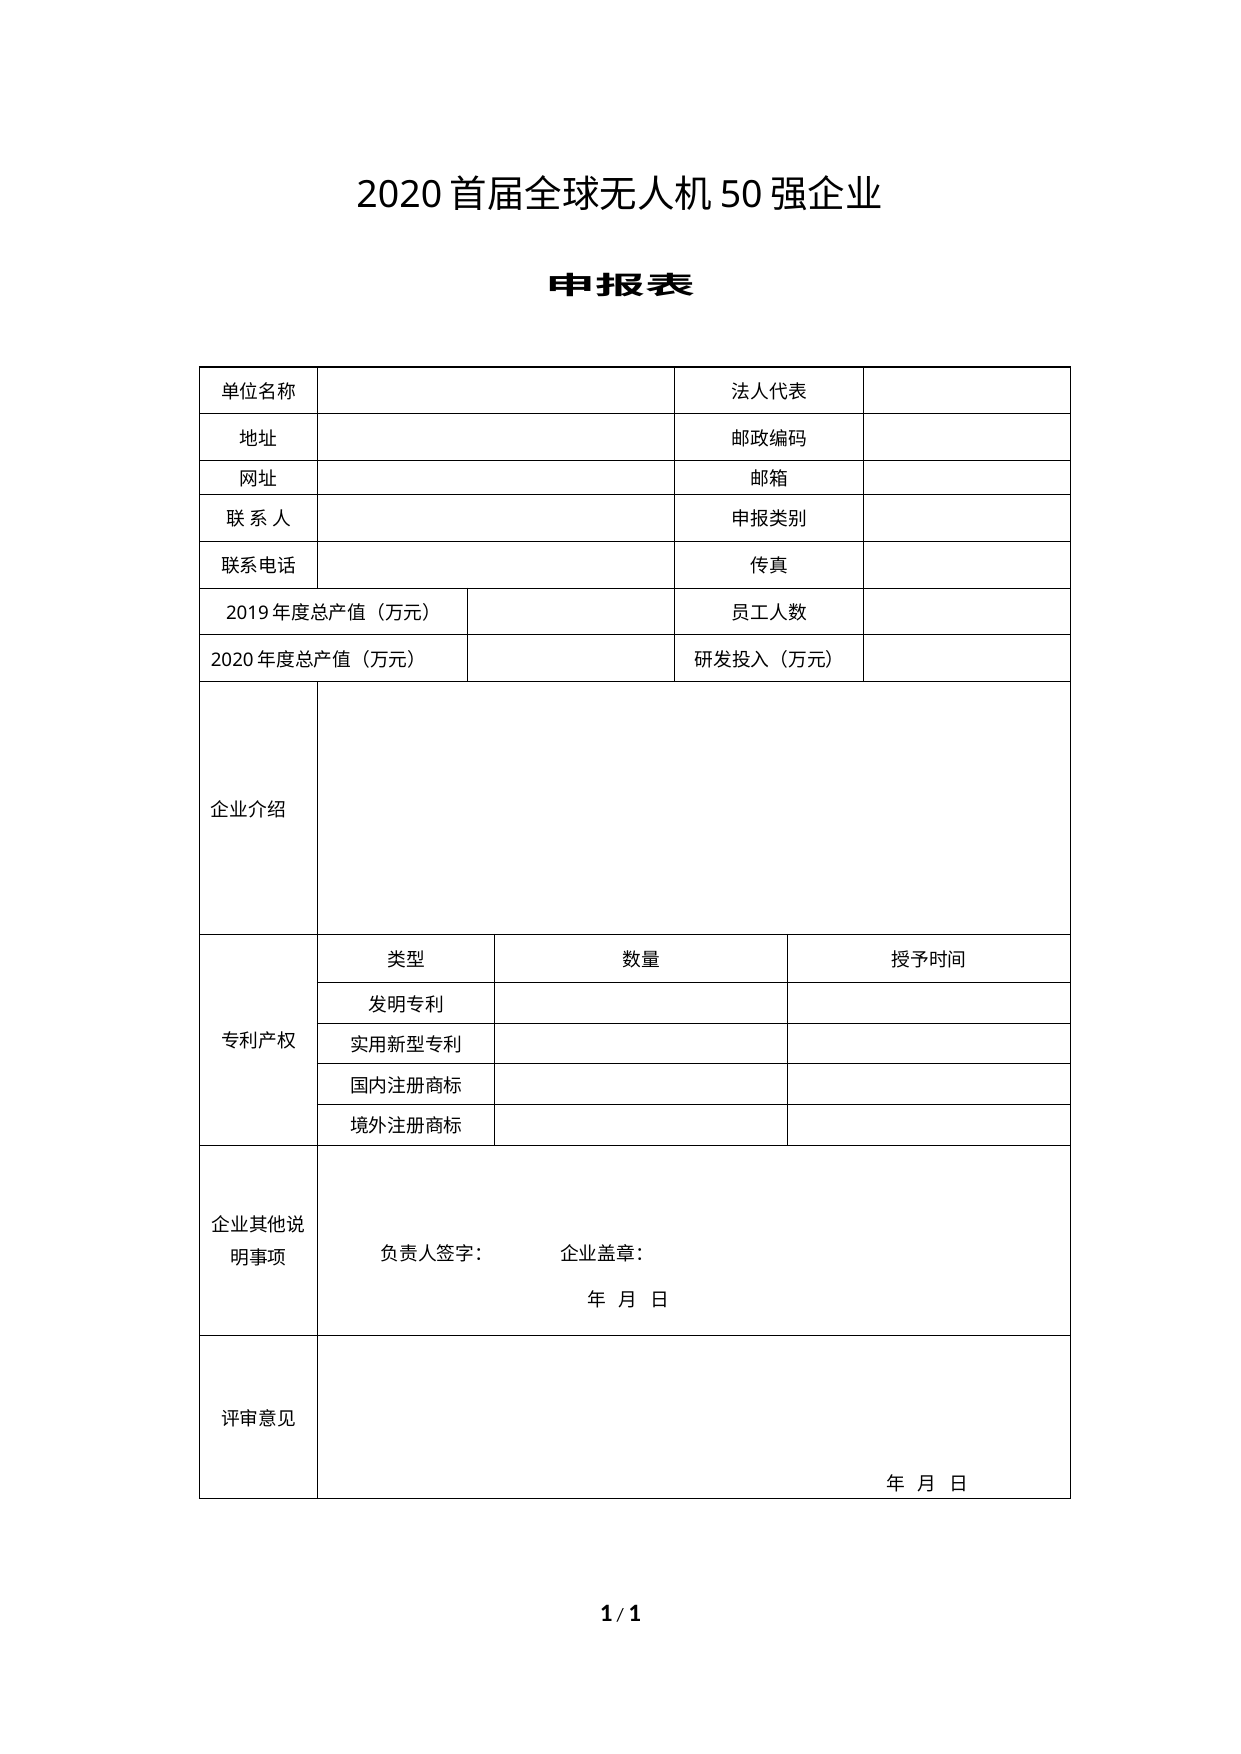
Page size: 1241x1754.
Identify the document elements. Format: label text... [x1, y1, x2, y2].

table_header 单位名称 [200, 368, 317, 413]
table_cell 2019年度总产值（万元） [200, 589, 467, 634]
table_header [318, 368, 674, 413]
table_cell 申报类别 [675, 495, 863, 541]
table_cell [495, 983, 787, 1023]
table_cell [318, 414, 674, 460]
table_cell [318, 495, 674, 541]
table_cell 类型 [318, 935, 494, 982]
table_cell 负责人签字： 企业盖章： 年 月 日 [318, 1146, 1070, 1334]
table_cell 传真 [675, 542, 863, 587]
table_cell 邮箱 [675, 461, 863, 494]
table_cell [788, 983, 1070, 1023]
table_cell [788, 1064, 1070, 1104]
text 2020首届全球无人机50强企业 [187, 158, 1053, 223]
table_cell [864, 495, 1070, 541]
table_cell 评审意见 [200, 1336, 317, 1498]
table_cell 联系电话 [200, 542, 317, 587]
table_cell [495, 1105, 787, 1144]
table_cell 2020年度总产值（万元） [200, 635, 467, 681]
table_cell [495, 1024, 787, 1063]
table_cell 国内注册商标 [318, 1064, 494, 1104]
table_cell 境外注册商标 [318, 1105, 494, 1144]
table_cell [318, 682, 1070, 934]
table_cell [468, 635, 674, 681]
table_cell [468, 589, 674, 634]
table_cell 员工人数 [675, 589, 863, 634]
table_cell 授予时间 [788, 935, 1070, 982]
table_cell 专利产权 [200, 935, 317, 1144]
table_cell [864, 461, 1070, 494]
table_cell 企业介绍 [200, 682, 317, 934]
table_cell 地址 [200, 414, 317, 460]
table_cell [864, 635, 1070, 681]
table_cell 网址 [200, 461, 317, 494]
table_cell [788, 1105, 1070, 1144]
table_cell 邮政编码 [675, 414, 863, 460]
table_cell 研发投入（万元） [675, 635, 863, 681]
table_cell 企业其他说明事项 [200, 1146, 317, 1334]
text 申报表 [187, 251, 1053, 316]
table_cell 实用新型专利 [318, 1024, 494, 1063]
table_cell [318, 542, 674, 587]
table_cell 联 系 人 [200, 495, 317, 541]
table_cell [864, 414, 1070, 460]
table_cell [864, 542, 1070, 587]
table_header 法人代表 [675, 368, 863, 413]
table_cell [864, 589, 1070, 634]
table_cell 发明专利 [318, 983, 494, 1023]
table_cell [495, 1064, 787, 1104]
table_cell [318, 461, 674, 494]
table_cell 数量 [495, 935, 787, 982]
table_cell [788, 1024, 1070, 1063]
table_cell 年 月 日 [318, 1336, 1070, 1498]
table_header [864, 368, 1070, 413]
